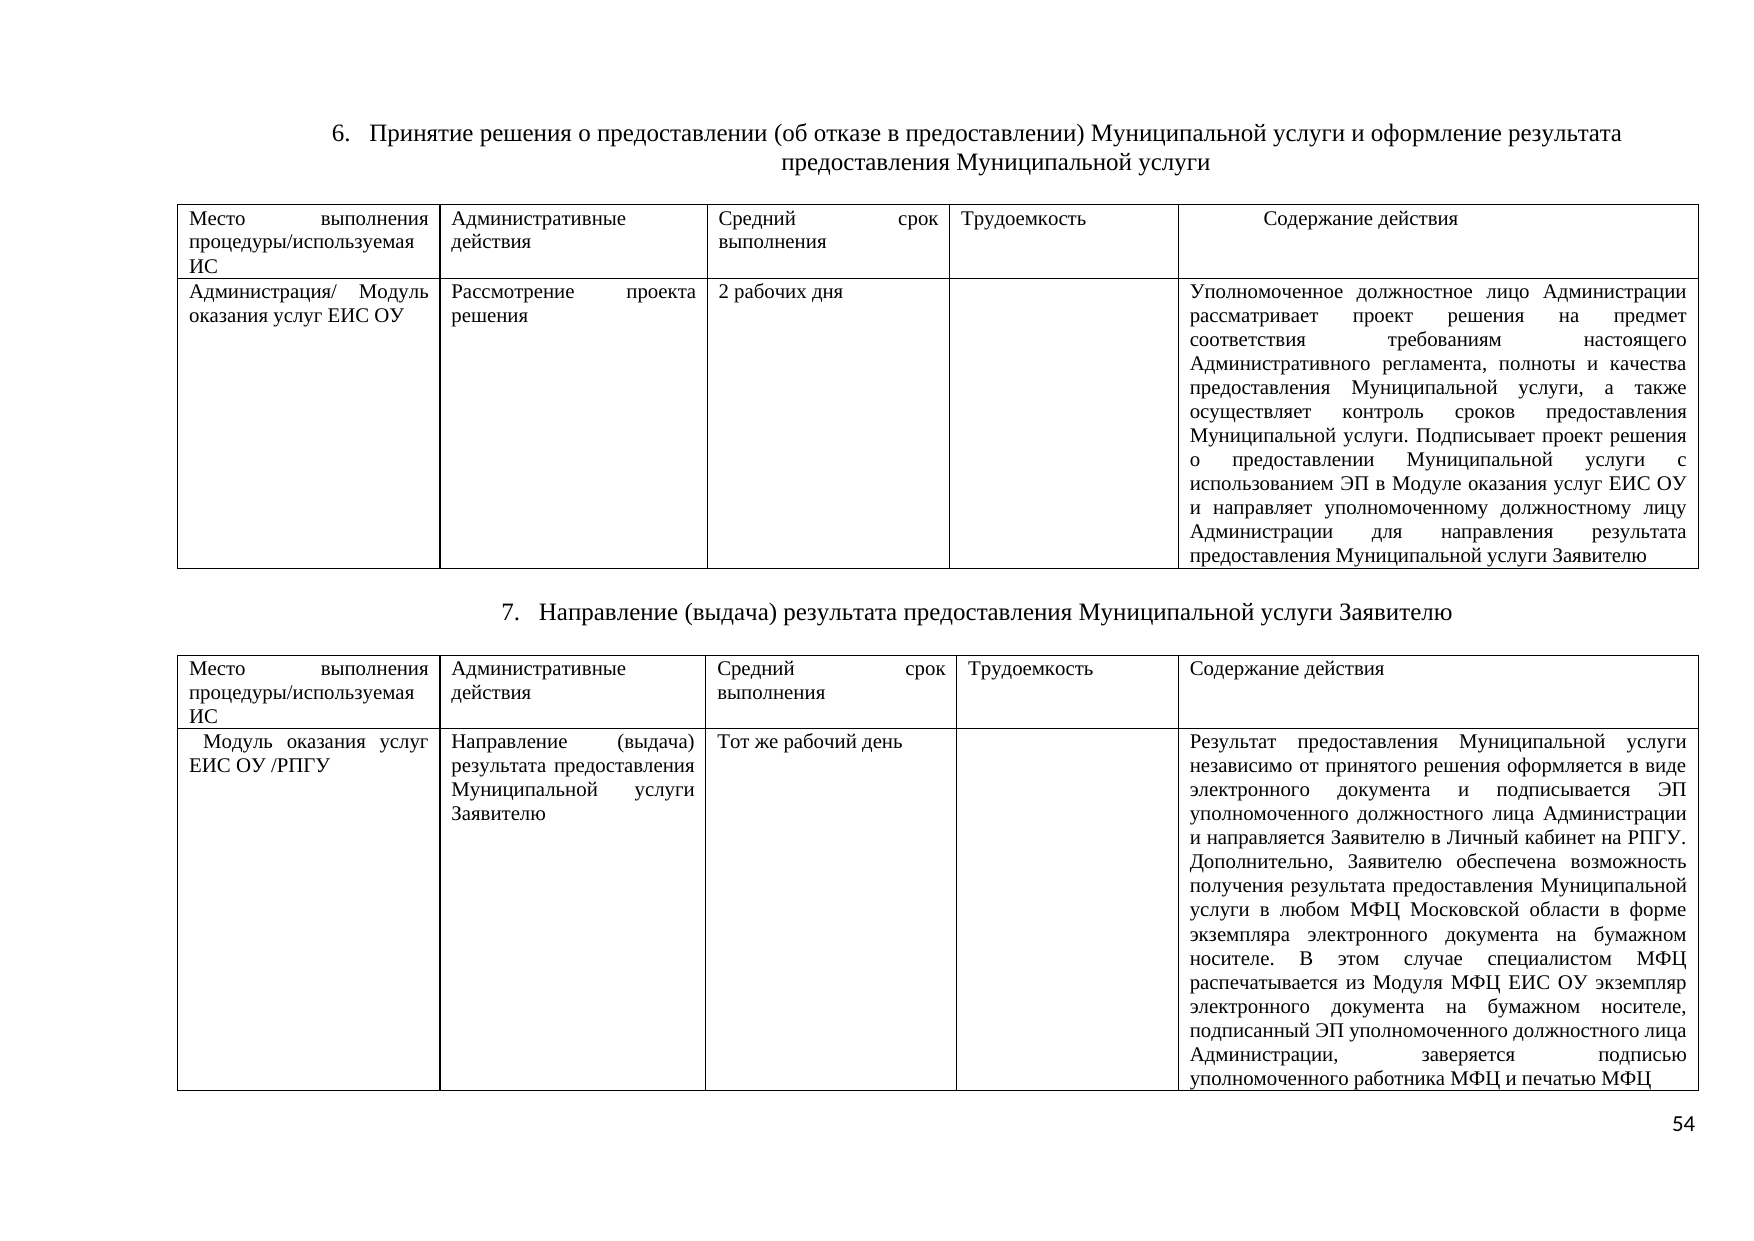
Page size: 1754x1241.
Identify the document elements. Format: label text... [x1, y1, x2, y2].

table_cell Рассмотрение проекта решения [441, 279, 707, 567]
list Направление (выдача) результата предоставления Муниципальной услуги Заявителю [259, 597, 1695, 626]
table_cell [957, 729, 1178, 1090]
table_cell Тот же рабочий день [706, 729, 956, 1090]
table_header Место выполнения процедуры/используемая ИС [178, 205, 439, 278]
table_cell 2 рабочих дня [708, 279, 949, 567]
table_header Содержание действия [1179, 656, 1698, 728]
table_cell Направление (выдача) результата предоставления Муниципальной услуги Заявителю [441, 729, 705, 1090]
table_header Трудоемкость [957, 656, 1178, 728]
table_header Административные действия [441, 205, 707, 278]
table_cell [950, 279, 1178, 567]
table_cell Администрация/ Модуль оказания услуг ЕИС ОУ [178, 279, 439, 567]
table_header Содержание действия [1179, 205, 1698, 278]
list Принятие решения о предоставлении (об отказе в предоставлении) Муниципальной услуги и оформление результата предоставления Муниципальной услуги [259, 118, 1695, 176]
table_header Административные действия [441, 656, 705, 728]
table_cell Модуль оказания услуг ЕИС ОУ /РПГУ [178, 729, 439, 1090]
table_header Трудоемкость [950, 205, 1178, 278]
table_header Место выполнения процедуры/используемая ИС [178, 656, 439, 728]
table_header Средний срок выполнения [708, 205, 949, 278]
table_cell Результат предоставления Муниципальной услуги независимо от принятого решения оформляется в виде электронного документа и подписывается ЭП уполномоченного должностного лица Администрации и направляется Заявителю в Личный кабинет на РПГУ. Дополнительно, Заявителю обеспечена возможность получения результата предоставления Муниципальной услуги в любом МФЦ Московской области в форме экземпляра электронного документа на бумажном носителе. В этом случае специалистом МФЦ распечатывается из Модуля МФЦ ЕИС ОУ экземпляр электронного документа на бумажном носителе, подписанный ЭП уполномоченного должностного лица Администрации, заверяется подписью уполномоченного работника МФЦ и печатью МФЦ [1179, 729, 1698, 1090]
table_header Средний срок выполнения [706, 656, 956, 728]
table_cell Уполномоченное должностное лицо Администрации рассматривает проект решения на предмет соответствия требованиям настоящего Административного регламента, полноты и качества предоставления Муниципальной услуги, а также осуществляет контроль сроков предоставления Муниципальной услуги. Подписывает проект решения о предоставлении Муниципальной услуги с использованием ЭП в Модуле оказания услуг ЕИС ОУ и направляет уполномоченному должностному лицу Администрации для направления результата предоставления Муниципальной услуги Заявителю [1179, 279, 1698, 567]
